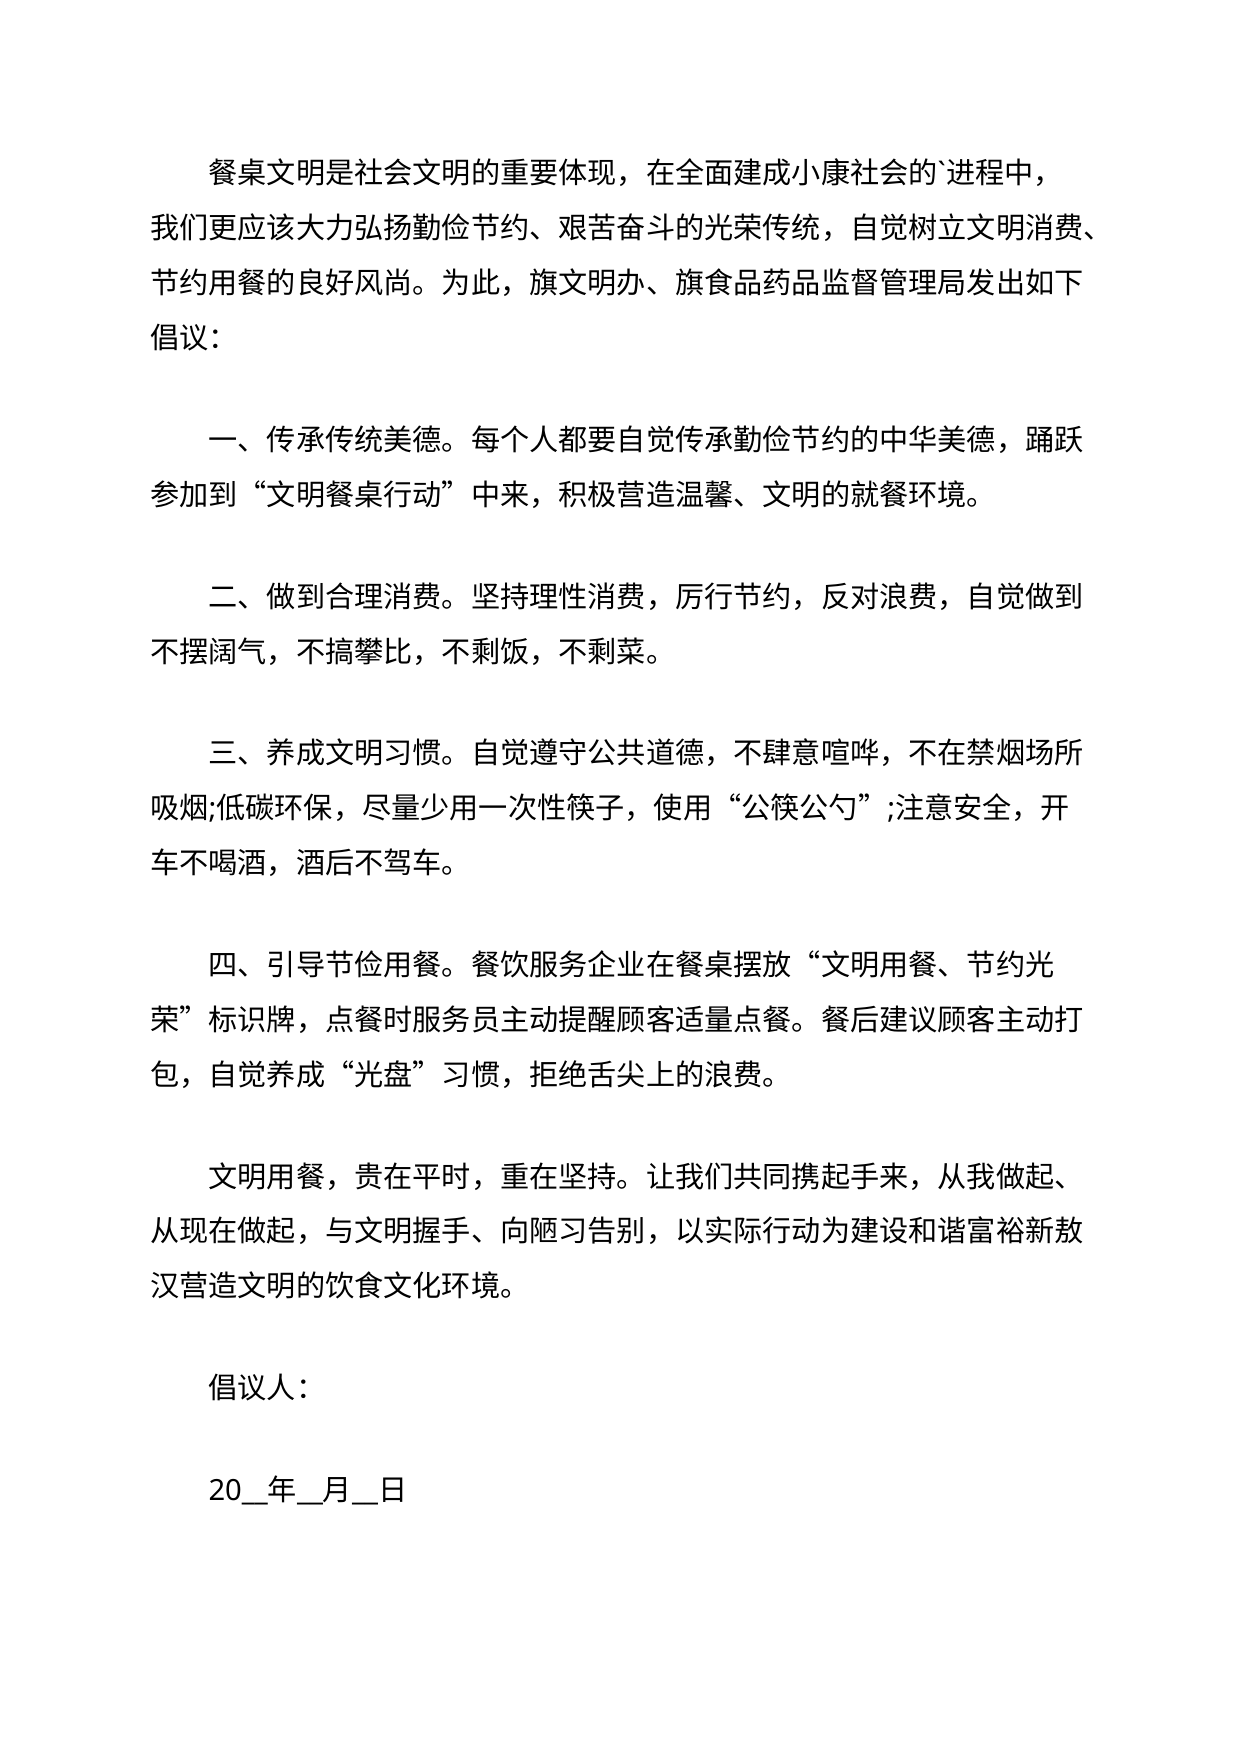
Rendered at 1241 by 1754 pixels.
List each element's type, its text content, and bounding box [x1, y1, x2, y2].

text 二、做到合理消费。坚持理性消费，厉行节约，反对浪费，自觉做到不摆阔气，不搞攀比，不剩饭，不剩菜。 [150, 573, 1090, 670]
text 餐桌文明是社会文明的重要体现，在全面建成小康社会的`进程中，我们更应该大力弘扬勤俭节约、艰苦奋斗的光荣传统，自觉树立文明消费、节约用餐的良好风尚。为此，旗文明办、旗食品药品监督管理局发出如下倡议： [150, 150, 1090, 357]
text 20__年__月__日 [150, 1466, 1090, 1509]
text 四、引导节俭用餐。餐饮服务企业在餐桌摆放“文明用餐、节约光荣”标识牌，点餐时服务员主动提醒顾客适量点餐。餐后建议顾客主动打包，自觉养成“光盘”习惯，拒绝舌尖上的浪费。 [150, 942, 1090, 1094]
text 三、养成文明习惯。自觉遵守公共道德，不肆意喧哗，不在禁烟场所吸烟;低碳环保，尽量少用一次性筷子，使用“公筷公勺”;注意安全，开车不喝酒，酒后不驾车。 [150, 730, 1090, 882]
text 文明用餐，贵在平时，重在坚持。让我们共同携起手来，从我做起、从现在做起，与文明握手、向陋习告别，以实际行动为建设和谐富裕新敖汉营造文明的饮食文化环境。 [150, 1153, 1090, 1305]
text 倡议人： [150, 1365, 1090, 1407]
text 一、传承传统美德。每个人都要自觉传承勤俭节约的中华美德，踊跃参加到“文明餐桌行动”中来，积极营造温馨、文明的就餐环境。 [150, 417, 1090, 514]
